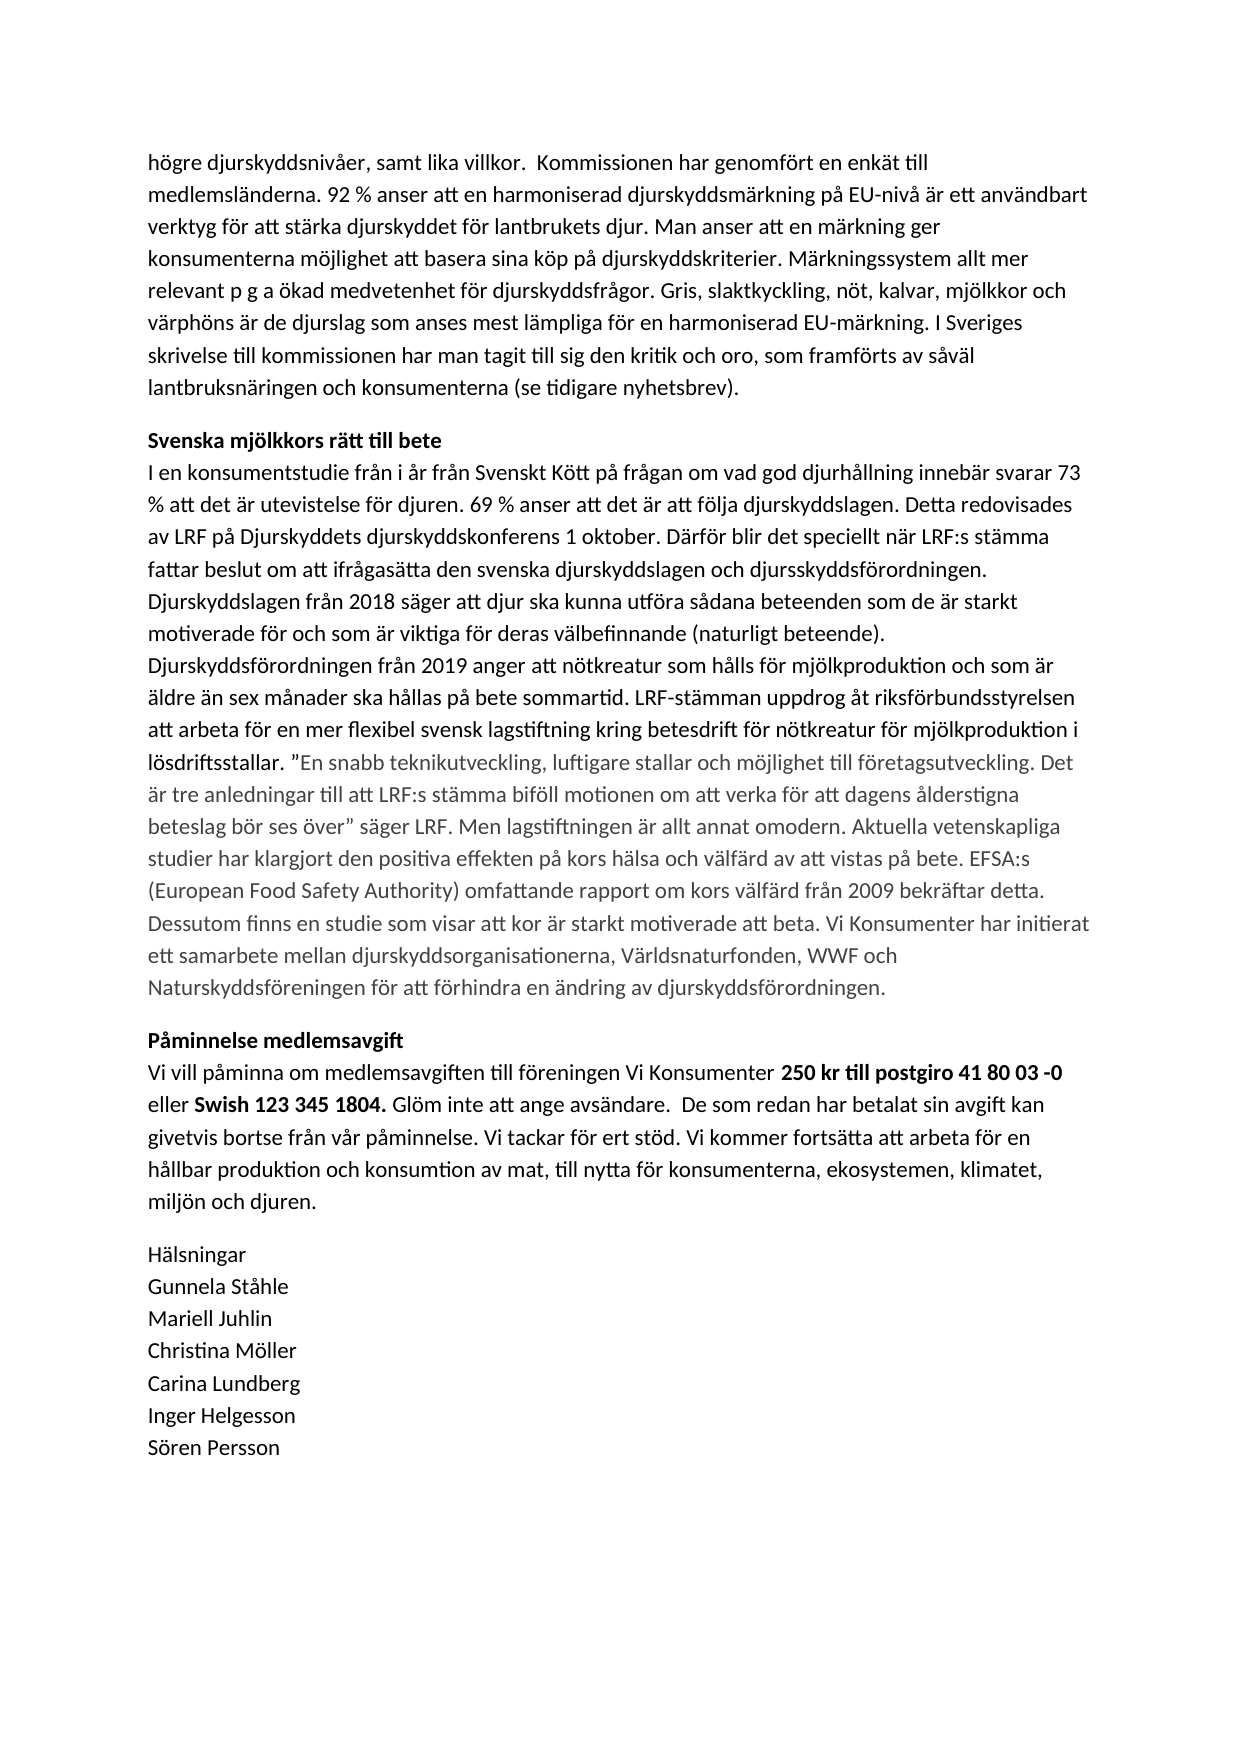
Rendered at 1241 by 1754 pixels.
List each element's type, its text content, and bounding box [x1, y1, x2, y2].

text Svenska mjölkkors rätt till bete I en konsumentstudie från i år från Svenskt Kött på frågan om vad god djurhållning innebär svarar 73 % att det är utevistelse för djuren. 69 % anser att det är att följa djurskyddslagen. Detta redovisades av LRF på Djurskyddets djurskyddskonferens 1 oktober. Därför blir det speciellt när LRF:s stämma fattar beslut om att ifrågasätta den svenska djurskyddslagen och djursskyddsförordningen. Djurskyddslagen från 2018 säger att djur ska kunna utföra sådana beteenden som de är starkt motiverade för och som är viktiga för deras välbefinnande (naturligt beteende). Djurskyddsförordningen från 2019 anger att nötkreatur som hålls för mjölkproduktion och som är äldre än sex månader ska hållas på bete sommartid. LRF-stämman uppdrog åt riksförbundsstyrelsen att arbeta för en mer flexibel svensk lagstiftning kring betesdrift för nötkreatur för mjölkproduktion i lösdriftsstallar. ”En snabb teknikutveckling, luftigare stallar och möjlighet till företagsutveckling. Det är tre anledningar till att LRF:s stämma biföll motionen om att verka för att dagens ålderstigna beteslag bör ses över” säger LRF. Men lagstiftningen är allt annat omodern. Aktuella vetenskapliga studier har klargjort den positiva effekten på kors hälsa och välfärd av att vistas på bete. EFSA:s (European Food Safety Authority) omfattande rapport om kors välfärd från 2009 bekräftar detta. Dessutom finns en studie som visar att kor är starkt motiverade att beta. Vi Konsumenter har initierat ett samarbete mellan djurskyddsorganisationerna, Världsnaturfonden, WWF och Naturskyddsföreningen för att förhindra en ändring av djurskyddsförordningen. [148, 426, 1093, 1001]
text Påminnelse medlemsavgift Vi vill påminna om medlemsavgiften till föreningen Vi Konsumenter 250 kr till postgiro 41 80 03 -0 eller Swish 123 345 1804. Glöm inte att ange avsändare. De som redan har betalat sin avgift kan givetvis bortse från vår påminnelse. Vi tackar för ert stöd. Vi kommer fortsätta att arbeta för en hållbar produktion och konsumtion av mat, till nytta för konsumenterna, ekosystemen, klimatet, miljön och djuren. [148, 1026, 1093, 1215]
text Hälsningar Gunnela Ståhle Mariell Juhlin Christina Möller Carina Lundberg Inger Helgesson Sören Persson [148, 1240, 1093, 1461]
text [148, 148, 1093, 401]
